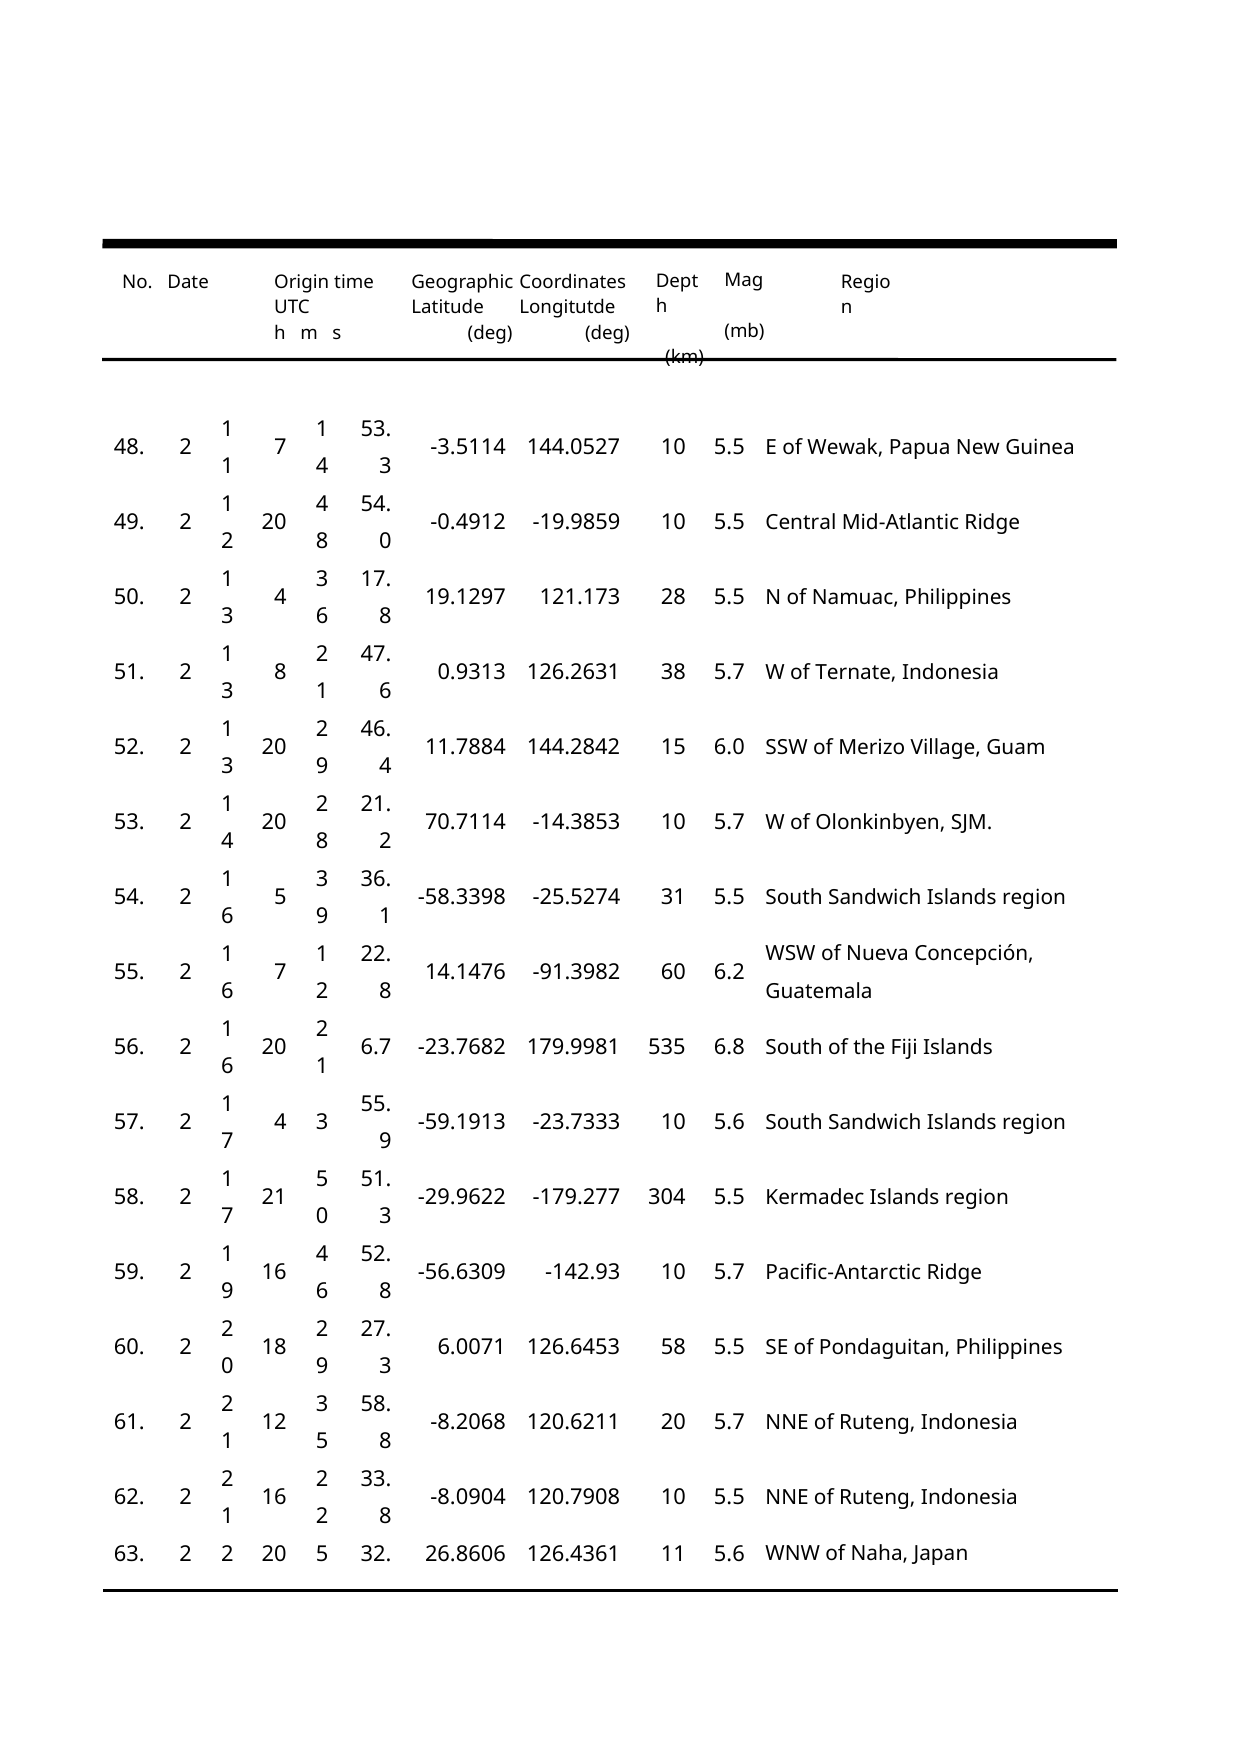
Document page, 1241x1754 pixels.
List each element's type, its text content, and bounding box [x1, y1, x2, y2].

table_cell 22 [297, 1459, 338, 1534]
table_cell 144.2842 [516, 709, 630, 784]
table_cell 52. [103, 709, 160, 784]
table_cell 33.8 [338, 1459, 402, 1534]
table_cell 55. [103, 934, 160, 1009]
table_cell 36.1 [338, 859, 402, 934]
table_cell 2 [160, 634, 202, 709]
table_cell WSW of Nueva Concepción, Guatemala [755, 934, 1155, 1009]
table_cell -179.277 [516, 1159, 630, 1234]
table_cell 48. [103, 409, 160, 484]
table_cell -91.3982 [516, 934, 630, 1009]
table_cell SSW of Merizo Village, Guam [755, 709, 1155, 784]
table_cell -3.5114 [402, 409, 516, 484]
table_cell Kermadec Islands region [755, 1159, 1155, 1234]
table_cell -23.7333 [516, 1084, 630, 1159]
table_cell 47.6 [338, 634, 402, 709]
table_cell 535 [630, 1009, 696, 1084]
table_cell 8 [244, 634, 297, 709]
table_cell 14 [297, 409, 338, 484]
table_cell 35 [297, 1384, 338, 1459]
table_cell -0.4912 [402, 484, 516, 559]
table_cell 2 [160, 1459, 202, 1534]
table_cell 2 [160, 1384, 202, 1459]
table_cell 121.173 [516, 559, 630, 634]
table_cell 20 [244, 484, 297, 559]
table_cell 5.5 [696, 409, 755, 484]
table_cell 12 [202, 484, 243, 559]
table_cell 2 [160, 709, 202, 784]
table_cell 63. [103, 1534, 160, 1571]
table_cell 54.0 [338, 484, 402, 559]
table_cell 20 [244, 1534, 297, 1571]
table_cell 4 [244, 1084, 297, 1159]
table_cell 5.5 [696, 484, 755, 559]
table_cell 2 [160, 1084, 202, 1159]
table_cell 20 [202, 1309, 243, 1384]
table_cell 5.6 [696, 1084, 755, 1159]
table_cell 56. [103, 1009, 160, 1084]
table_cell 19.1297 [402, 559, 516, 634]
table_cell 6.0071 [402, 1309, 516, 1384]
table_cell 126.6453 [516, 1309, 630, 1384]
table_cell 2 [160, 934, 202, 1009]
table_cell 20 [244, 709, 297, 784]
table_cell 18 [244, 1309, 297, 1384]
table_cell 53.3 [338, 409, 402, 484]
table_cell 5.7 [696, 784, 755, 859]
table_cell 6.8 [696, 1009, 755, 1084]
table_cell 48 [297, 484, 338, 559]
table_cell 20 [630, 1384, 696, 1459]
table_cell 2 [160, 1534, 202, 1571]
table_cell 12 [297, 934, 338, 1009]
table_cell 54. [103, 859, 160, 934]
table_cell 5 [244, 859, 297, 934]
table_cell -142.93 [516, 1234, 630, 1309]
table_cell 62. [103, 1459, 160, 1534]
table_cell 46.4 [338, 709, 402, 784]
table_cell 29 [297, 709, 338, 784]
table_cell 60 [630, 934, 696, 1009]
table_cell 28 [297, 784, 338, 859]
table_cell 5.7 [696, 634, 755, 709]
table_cell 57. [103, 1084, 160, 1159]
table_cell 20 [244, 1009, 297, 1084]
table_cell 29 [297, 1309, 338, 1384]
table_cell -23.7682 [402, 1009, 516, 1084]
table_cell 5.5 [696, 1159, 755, 1234]
table_cell 2 [160, 784, 202, 859]
table_cell 2 [160, 559, 202, 634]
table_cell 3 [297, 1084, 338, 1159]
table_cell 22.8 [338, 934, 402, 1009]
table_cell 17 [202, 1084, 243, 1159]
table_cell -59.1913 [402, 1084, 516, 1159]
table_cell South Sandwich Islands region [755, 1084, 1155, 1159]
table_cell 2 [160, 1309, 202, 1384]
table_cell 14.1476 [402, 934, 516, 1009]
table_cell Central Mid-Atlantic Ridge [755, 484, 1155, 559]
table_cell 5.5 [696, 1459, 755, 1534]
table_cell 13 [202, 709, 243, 784]
table_cell W of Ternate, Indonesia [755, 634, 1155, 709]
table_cell 21 [202, 1459, 243, 1534]
table_cell 16 [244, 1234, 297, 1309]
table_cell N of Namuac, Philippines [755, 559, 1155, 634]
table_cell -8.0904 [402, 1459, 516, 1534]
table_cell 304 [630, 1159, 696, 1234]
table_cell WNW of Naha, Japan [755, 1534, 1155, 1571]
table_cell 10 [630, 1084, 696, 1159]
table_cell 16 [202, 934, 243, 1009]
table_cell 10 [630, 784, 696, 859]
table_cell 5.7 [696, 1234, 755, 1309]
table_cell 60. [103, 1309, 160, 1384]
table_cell 2 [160, 409, 202, 484]
table_cell 31 [630, 859, 696, 934]
table_cell 179.9981 [516, 1009, 630, 1084]
table_cell South Sandwich Islands region [755, 859, 1155, 934]
table_cell 10 [630, 409, 696, 484]
table_cell -8.2068 [402, 1384, 516, 1459]
table_cell -25.5274 [516, 859, 630, 934]
table_cell 14 [202, 784, 243, 859]
table_cell -56.6309 [402, 1234, 516, 1309]
table_cell 39 [297, 859, 338, 934]
table_cell 58 [630, 1309, 696, 1384]
table_cell 17 [202, 1159, 243, 1234]
table_cell 38 [630, 634, 696, 709]
table_cell 10 [630, 1234, 696, 1309]
table_cell 4 [244, 559, 297, 634]
table_cell 36 [297, 559, 338, 634]
table_cell 15 [630, 709, 696, 784]
table_cell 0.9313 [402, 634, 516, 709]
table_cell SE of Pondaguitan, Philippines [755, 1309, 1155, 1384]
table_cell 2 [160, 859, 202, 934]
table_cell 55.9 [338, 1084, 402, 1159]
table_cell 17.8 [338, 559, 402, 634]
table_cell 16 [244, 1459, 297, 1534]
table_cell -58.3398 [402, 859, 516, 934]
table_cell 5.6 [696, 1534, 755, 1571]
table_cell 2 [160, 1159, 202, 1234]
table_cell 11.7884 [402, 709, 516, 784]
table_cell 21 [202, 1384, 243, 1459]
table_cell 13 [202, 634, 243, 709]
table_cell 32.5 [338, 1534, 402, 1571]
table_cell 6.7 [338, 1009, 402, 1084]
table_cell South of the Fiji Islands [755, 1009, 1155, 1084]
table_cell 28 [630, 559, 696, 634]
table_cell E of Wewak, Papua New Guinea [755, 409, 1155, 484]
table_cell Pacific-Antarctic Ridge [755, 1234, 1155, 1309]
table_cell 21 [297, 1009, 338, 1084]
table_cell 50 [297, 1159, 338, 1234]
table_cell 5.7 [696, 1384, 755, 1459]
table_cell 12 [244, 1384, 297, 1459]
table_cell 126.4361 [516, 1534, 630, 1571]
table_cell -19.9859 [516, 484, 630, 559]
table_cell 5.5 [696, 859, 755, 934]
table_cell 13 [202, 559, 243, 634]
table_cell 11 [630, 1534, 696, 1571]
table_cell W of Olonkinbyen, SJM. [755, 784, 1155, 859]
table_cell 10 [630, 484, 696, 559]
table_cell 21.2 [338, 784, 402, 859]
table_cell 52 [297, 1534, 338, 1571]
table_cell 16 [202, 1009, 243, 1084]
table_cell 5.5 [696, 559, 755, 634]
table_cell 51.3 [338, 1159, 402, 1234]
table_cell 2 [160, 484, 202, 559]
table_cell 61. [103, 1384, 160, 1459]
table_cell NNE of Ruteng, Indonesia [755, 1459, 1155, 1534]
table_cell 7 [244, 409, 297, 484]
table_cell 6.2 [696, 934, 755, 1009]
table_cell 144.0527 [516, 409, 630, 484]
table_cell 59. [103, 1234, 160, 1309]
table_cell 26.8606 [402, 1534, 516, 1571]
table_cell 120.7908 [516, 1459, 630, 1534]
table_cell 6.0 [696, 709, 755, 784]
table_cell 51. [103, 634, 160, 709]
table_cell 126.2631 [516, 634, 630, 709]
table_cell 27.3 [338, 1309, 402, 1384]
table_cell 19 [202, 1234, 243, 1309]
table_cell 20 [244, 784, 297, 859]
table_cell 10 [630, 1459, 696, 1534]
table_cell 21 [297, 634, 338, 709]
table_cell 21 [244, 1159, 297, 1234]
table_cell 7 [244, 934, 297, 1009]
table_cell -14.3853 [516, 784, 630, 859]
table_cell 2 [160, 1234, 202, 1309]
table_cell 11 [202, 409, 243, 484]
table_cell NNE of Ruteng, Indonesia [755, 1384, 1155, 1459]
table_cell 21 [202, 1534, 243, 1571]
table_cell 2 [160, 1009, 202, 1084]
table_cell 50. [103, 559, 160, 634]
table_cell 46 [297, 1234, 338, 1309]
table_cell 70.7114 [402, 784, 516, 859]
table_cell 53. [103, 784, 160, 859]
table_cell 5.5 [696, 1309, 755, 1384]
table_cell 58.8 [338, 1384, 402, 1459]
table_cell 52.8 [338, 1234, 402, 1309]
table_cell 16 [202, 859, 243, 934]
table_cell 49. [103, 484, 160, 559]
table_cell -29.9622 [402, 1159, 516, 1234]
table_cell 58. [103, 1159, 160, 1234]
table_cell 120.6211 [516, 1384, 630, 1459]
